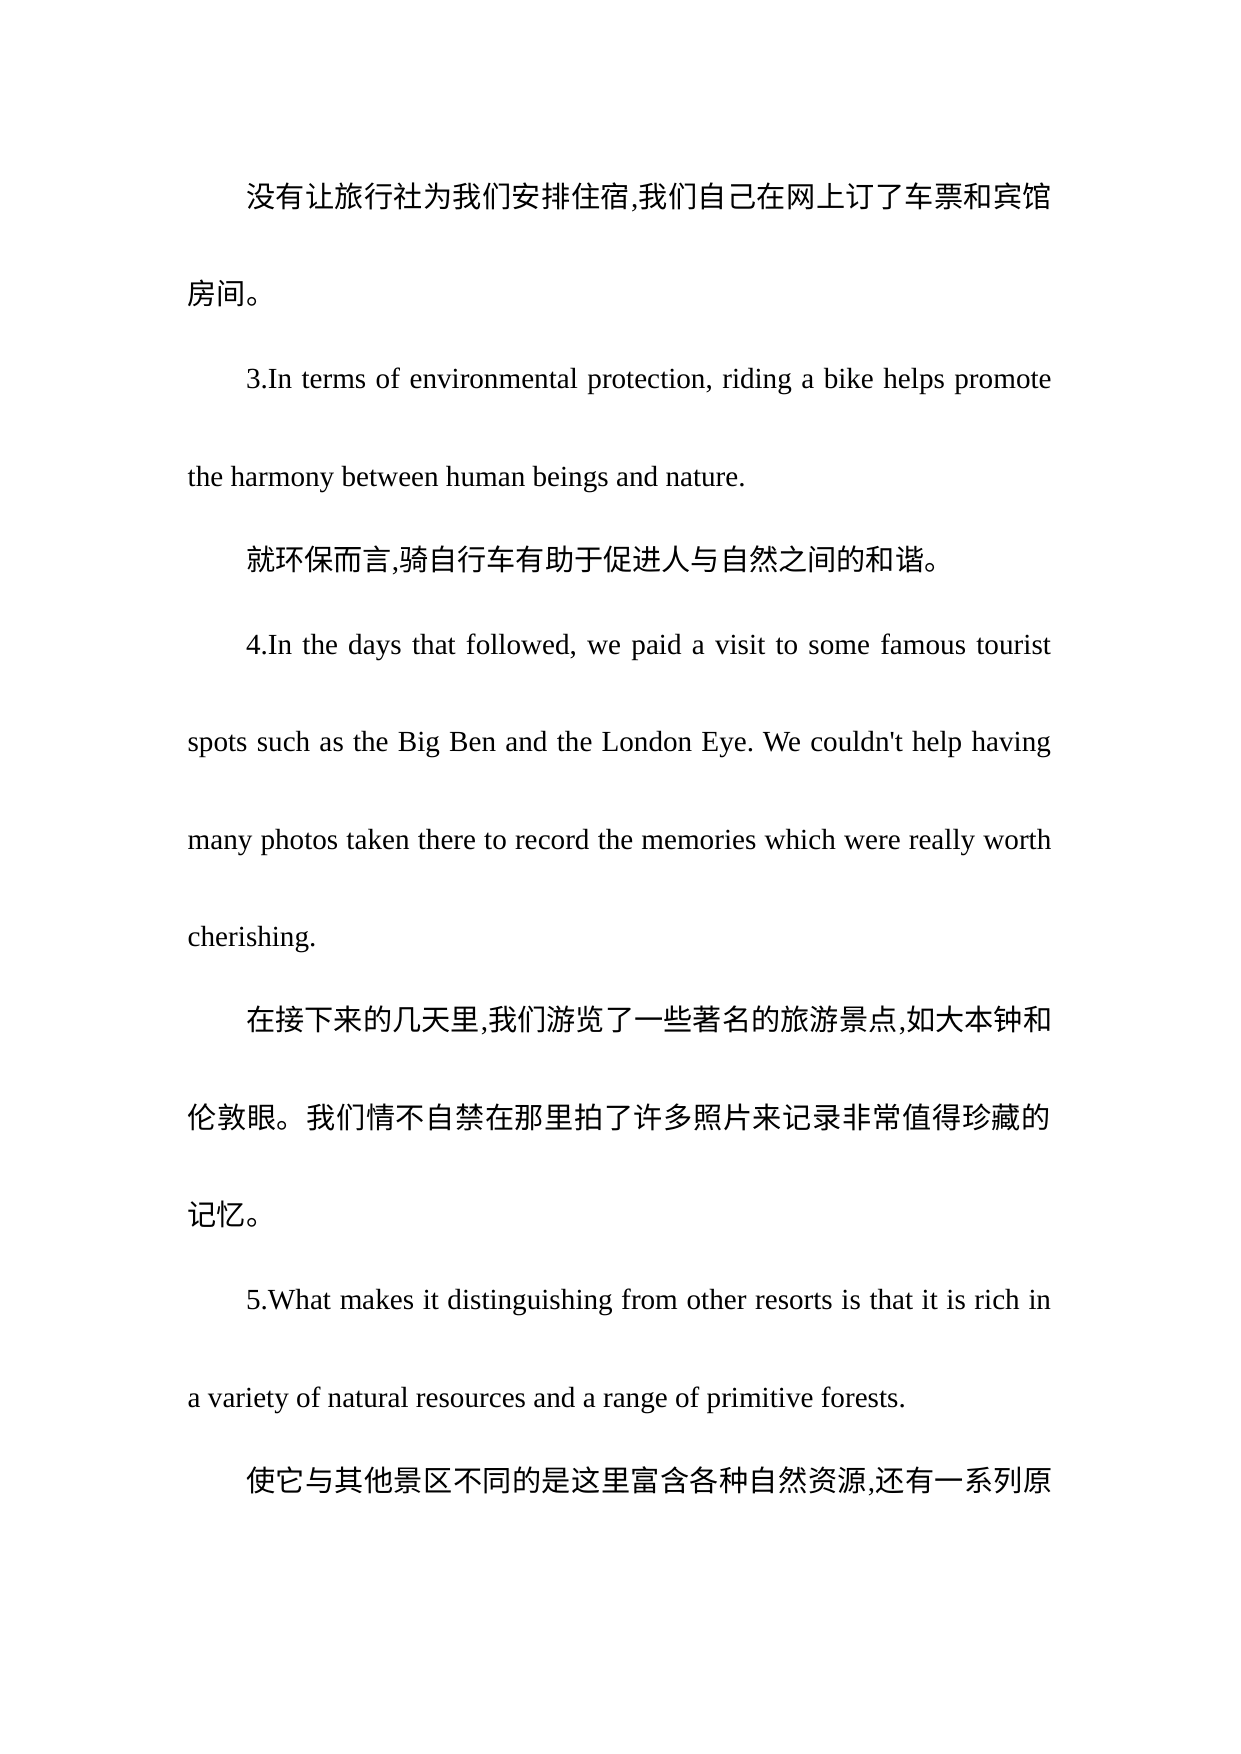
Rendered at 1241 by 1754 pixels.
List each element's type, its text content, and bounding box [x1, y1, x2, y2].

text 5.What makes it distinguishing from other resorts is that it is rich in a variety of natural resources and a range of primitive forests. [187, 1266, 1053, 1429]
text 3.In terms of environmental protection, riding a bike helps promote the harmony between human beings and nature. [187, 346, 1053, 508]
text 就环保而言,骑自行车有助于促进人与自然之间的和谐。 [187, 525, 1053, 590]
text 在接下来的几天里,我们游览了一些著名的旅游景点,如大本钟和伦敦眼。我们情不自禁在那里拍了许多照片来记录非常值得珍藏的记忆。 [187, 985, 1053, 1245]
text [187, 1446, 1053, 1511]
text 没有让旅行社为我们安排住宿,我们自己在网上订了车票和宾馆房间。 [187, 162, 1053, 324]
text 4.In the days that followed, we paid a visit to some famous tourist spots such as the Big Ben and the London Eye. We couldn't help having many photos taken there to record the memories which were really worth cherishing. [187, 611, 1053, 968]
